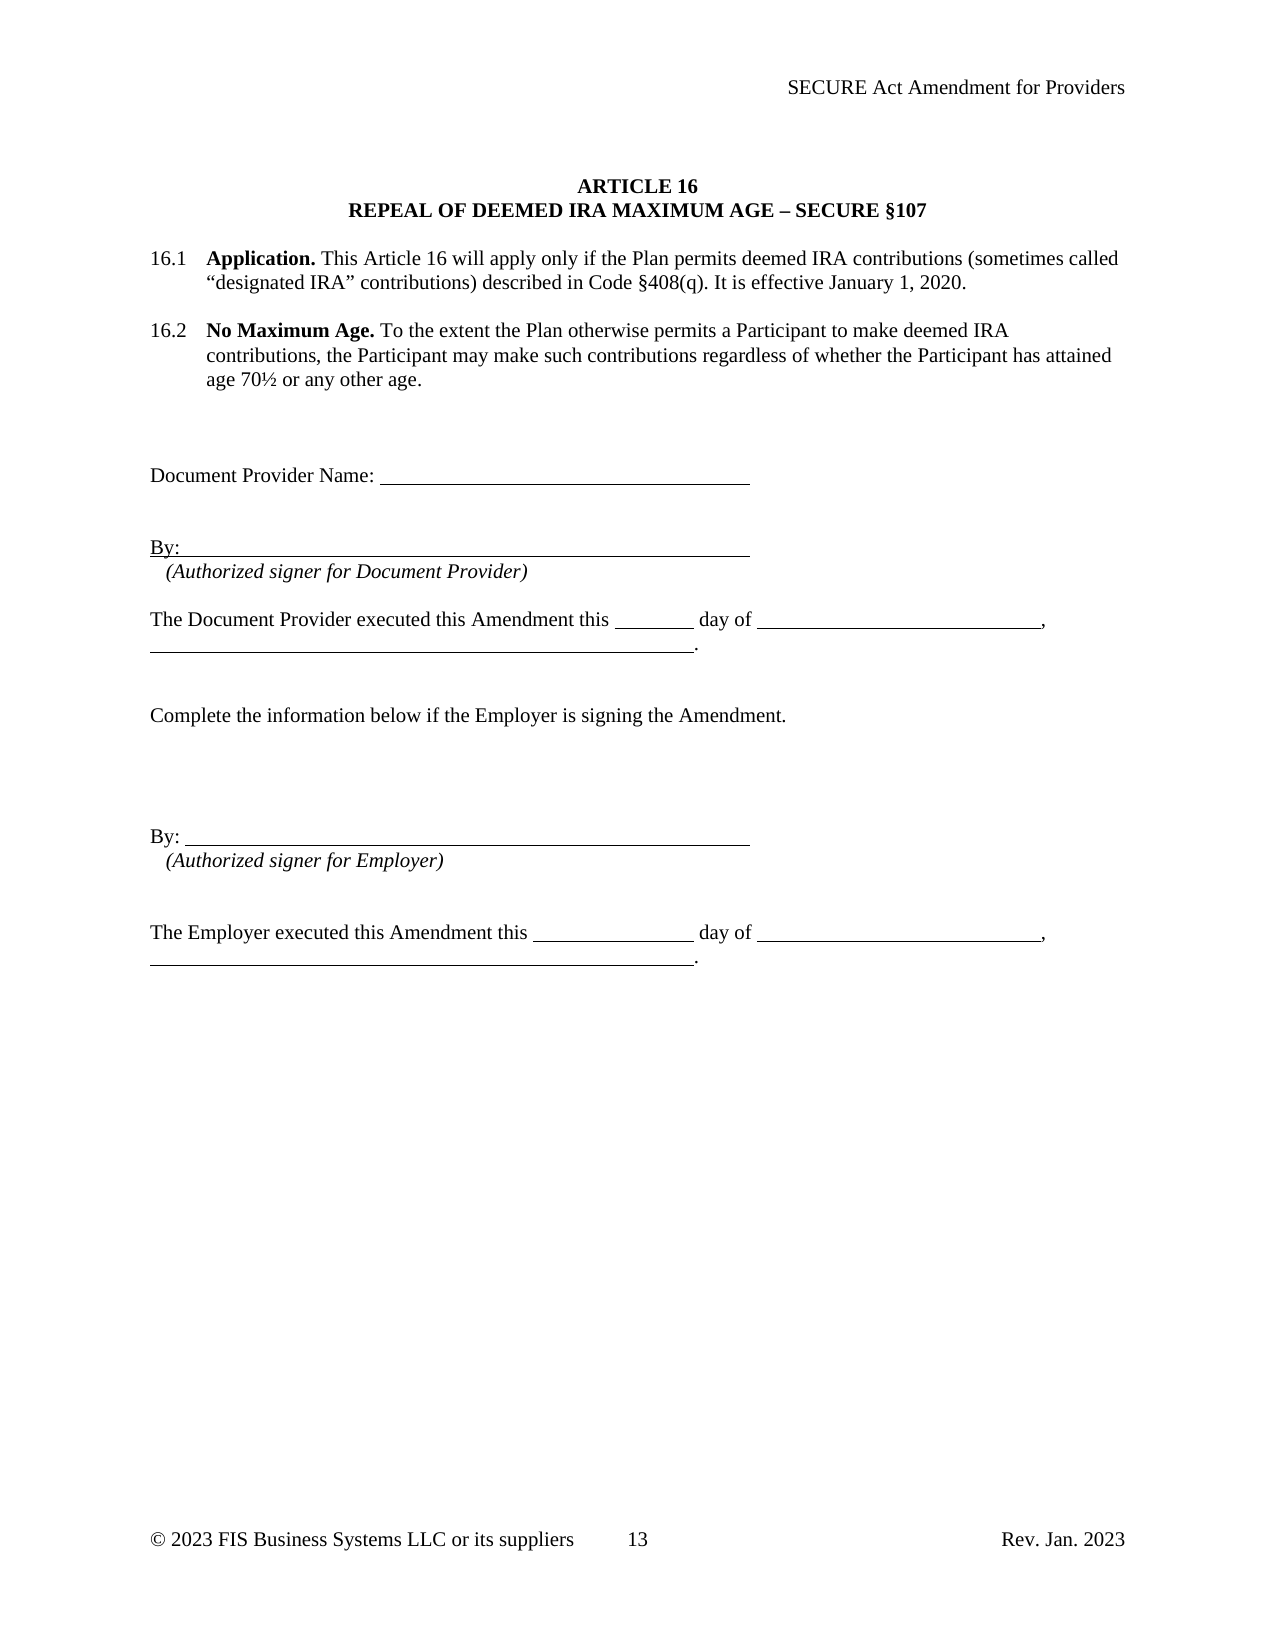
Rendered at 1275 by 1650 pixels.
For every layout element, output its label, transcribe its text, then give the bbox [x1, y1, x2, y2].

text 16.1 Application. This Article 16 will apply only if the Plan permits deemed IRA contributions (sometimes called “designated IRA” contributions) described in Code §408(q). It is effective January 1, 2020. [150, 246, 1125, 294]
text ARTICLE 16 [150, 174, 1125, 198]
text Document Provider Name: [150, 463, 1125, 487]
text 16.2 No Maximum Age. To the extent the Plan otherwise permits a Participant to make deemed IRA contributions, the Participant may make such contributions regardless of whether the Participant has attained age 70½ or any other age. [150, 318, 1125, 391]
text The Document Provider executed this Amendment this day of , . [150, 607, 1125, 655]
text The Employer executed this Amendment this day of , . [150, 920, 1125, 968]
text (Authorized signer for Employer) [150, 848, 1125, 872]
text (Authorized signer for Document Provider) [150, 559, 1125, 583]
text By: [150, 535, 1125, 559]
text By: [150, 824, 1125, 848]
text Complete the information below if the Employer is signing the Amendment. [150, 703, 1125, 727]
text REPEAL OF DEEMED IRA MAXIMUM AGE – SECURE §107 [150, 198, 1125, 222]
